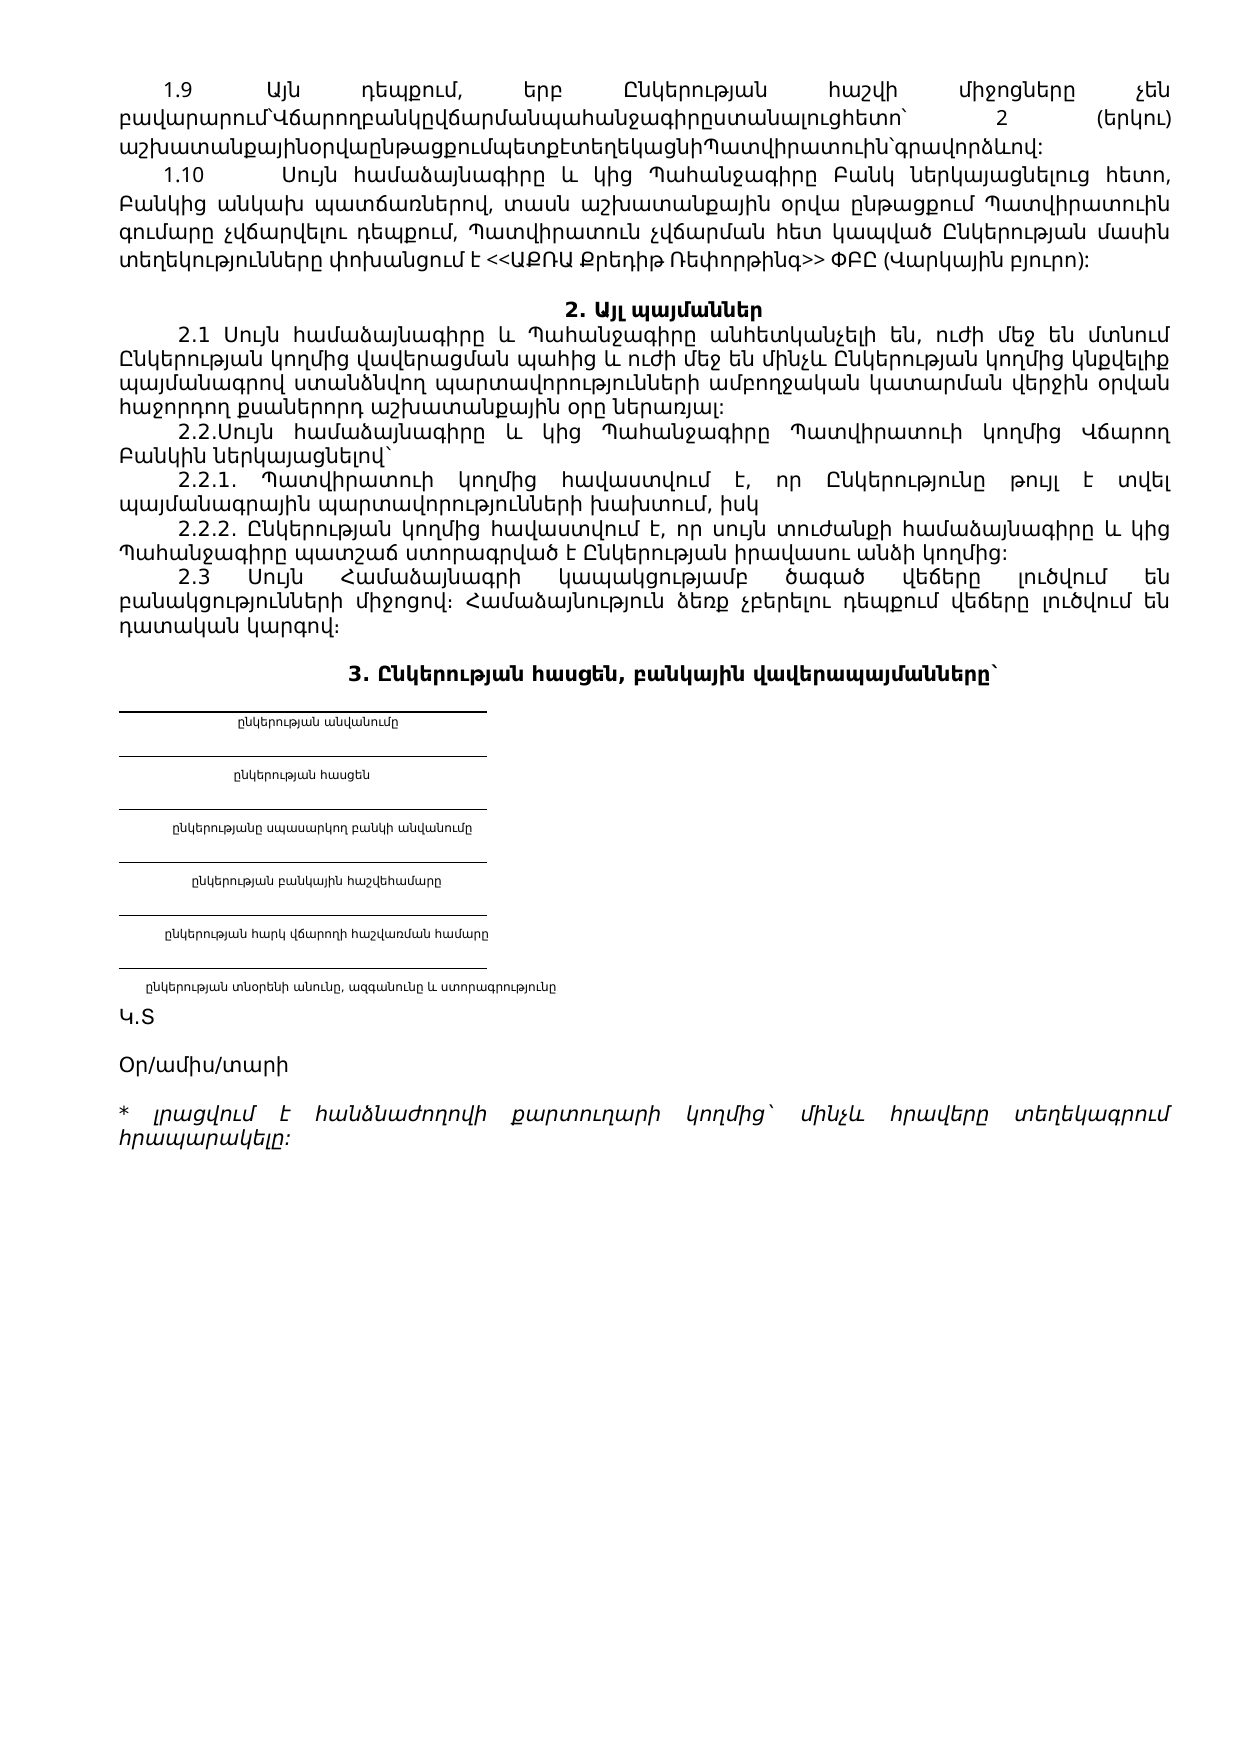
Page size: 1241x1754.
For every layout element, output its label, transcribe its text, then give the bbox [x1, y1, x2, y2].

text 2. Այլ պայմաններ [156, 298, 1171, 323]
text ընկերության անվանումը [118, 715, 1171, 740]
text 3. Ընկերության հասցեն, բանկային վավերապայմանները` [118, 662, 1171, 687]
text 2.1 Սույն համաձայնագիրը և Պահանջագիրը անհետկանչելի են, ուժի մեջ են մտնում Ընկերության կողմից վավերացման պահից և ուժի մեջ են մինչև Ընկերության կողմից կնքվելիք պայմանագրով ստանձնվող պարտավորությունների ամբողջական կատարման վերջին օրվան հաջորդող քսաներորդ աշխատանքային օրը ներառյալ: [118, 323, 1171, 420]
text 2.2.Սույն համաձայնագիրը և կից Պահանջագիրը Պատվիրատուի կողմից Վճարող Բանկին ներկայացնելով` [118, 420, 1171, 468]
text 2.2.1. Պատվիրատուի կողմից հավաստվում է, որ Ընկերությունը թույլ է տվել պայմանագրային պարտավորությունների խախտում, իսկ [118, 468, 1171, 517]
text ընկերության հասցեն [118, 768, 1171, 793]
text ընկերությանը սպասարկող բանկի անվանումը [118, 821, 1171, 846]
text ընկերության տնօրենի անունը, ազգանունը և ստորագրությունը [118, 981, 1171, 1005]
text * լրացվում է հանձնաժողովի քարտուղարի կողմից` մինչև հրավերը տեղեկագրում հրապարակելը: [118, 1102, 1171, 1150]
text ընկերության բանկային հաշվեհամարը [118, 874, 1171, 899]
text Օր/ամիս/տարի [118, 1053, 1171, 1078]
text ընկերության հարկ վճարողի հաշվառման համարը [118, 927, 1171, 952]
text 2.3 Սույն Համաձայնագրի կապակցությամբ ծագած վեճերը լուծվում են բանակցությունների միջոցով։ Համաձայնություն ձեռք չբերելու դեպքում վեճերը լուծվում են դատական կարգով։ [118, 565, 1171, 638]
list Սույն համաձայնագիրը և կից Պահանջագիրը Բանկ ներկայացնելուց հետո, Բանկից անկախ պատճառներով, տասն աշխատանքային օրվա ընթացքում Պատվիրատուին գումարը չվճարվելու դեպքում, Պատվիրատուն չվճարման հետ կապված Ընկերության մասին տեղեկությունները փոխանցում է <<ԱՔՌԱ Քրեդիթ Ռեփորթինգ>> ՓԲԸ (Վարկային բյուրո): [118, 160, 1171, 274]
text 2.2.2. Ընկերության կողմից հավաստվում է, որ սույն տուժանքի համաձայնագիրը և կից Պահանջագիրը պատշաճ ստորագրված է Ընկերության իրավասու անձի կողմից: [118, 517, 1171, 565]
list Այն դեպքում, երբ Ընկերության հաշվի միջոցները չեն բավարարում՝Վճարողբանկըվճարմանպահանջագիրըստանալուցհետո՝ 2 (երկու) աշխատանքայինօրվաընթացքումպետքէտեղեկացնիՊատվիրատուին՝գրավորձևով: [118, 75, 1171, 160]
text Կ.Տ [118, 1005, 1171, 1029]
